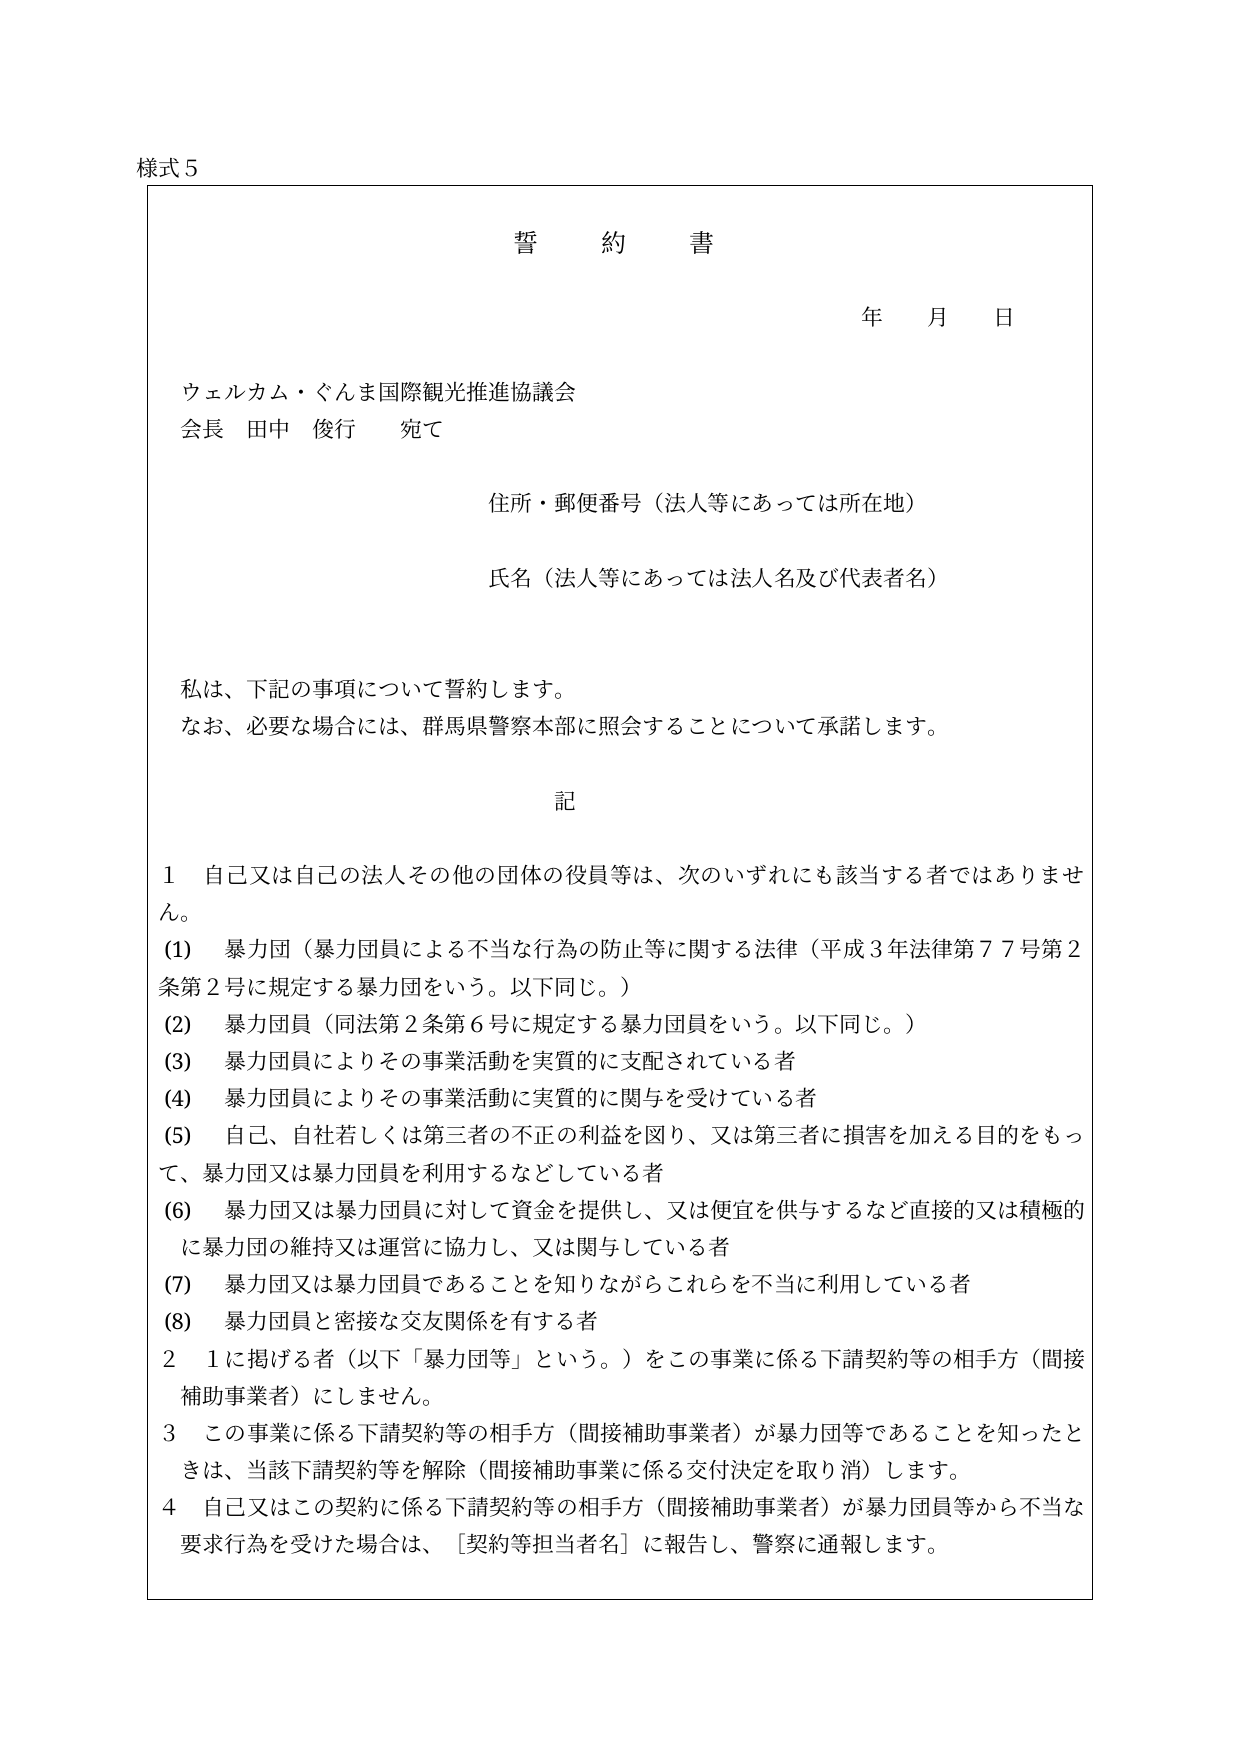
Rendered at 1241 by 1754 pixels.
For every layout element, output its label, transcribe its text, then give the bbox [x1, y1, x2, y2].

table_header 誓 約 書 年 月 日 ウェルカム・ぐんま国際観光推進協議会 会長 田中 俊行 宛て 住所・郵便番号（法人等にあっては所在地） 氏名（法人等にあっては法人名及び代表者名） 私は、下記の事項について誓約します。 なお、必要な場合には、群馬県警察本部に照会することについて承諾します。 記 １ 自己又は自己の法人その他の団体の役員等は、次のいずれにも該当する者ではありません。 (1) 暴力団（暴力団員による不当な行為の防止等に関する法律（平成３年法律第７７号第２ 条第２号に規定する暴力団をいう。以下同じ。） (2) 暴力団員（同法第２条第６号に規定する暴力団員をいう。以下同じ。） (3) 暴力団員によりその事業活動を実質的に支配されている者 (4) 暴力団員によりその事業活動に実質的に関与を受けている者 (5) 自己、自社若しくは第三者の不正の利益を図り、又は第三者に損害を加える目的をもっ て、暴力団又は暴力団員を利用するなどしている者 (6) 暴力団又は暴力団員に対して資金を提供し、又は便宜を供与するなど直接的又は積極的 に暴力団の維持又は運営に協力し、又は関与している者 (7) 暴力団又は暴力団員であることを知りながらこれらを不当に利用している者 (8) 暴力団員と密接な交友関係を有する者 ２ １に掲げる者（以下「暴力団等」という。）をこの事業に係る下請契約等の相手方（間接 補助事業者）にしません。 ３ この事業に係る下請契約等の相手方（間接補助事業者）が暴力団等であることを知ったと きは、当該下請契約等を解除（間接補助事業に係る交付決定を取り消）します。 ４ 自己又はこの契約に係る下請契約等の相手方（間接補助事業者）が暴力団員等から不当な 要求行為を受けた場合は、［契約等担当者名］に報告し、警察に通報します。 [148, 186, 1092, 1599]
text 様式５ [137, 148, 1104, 185]
